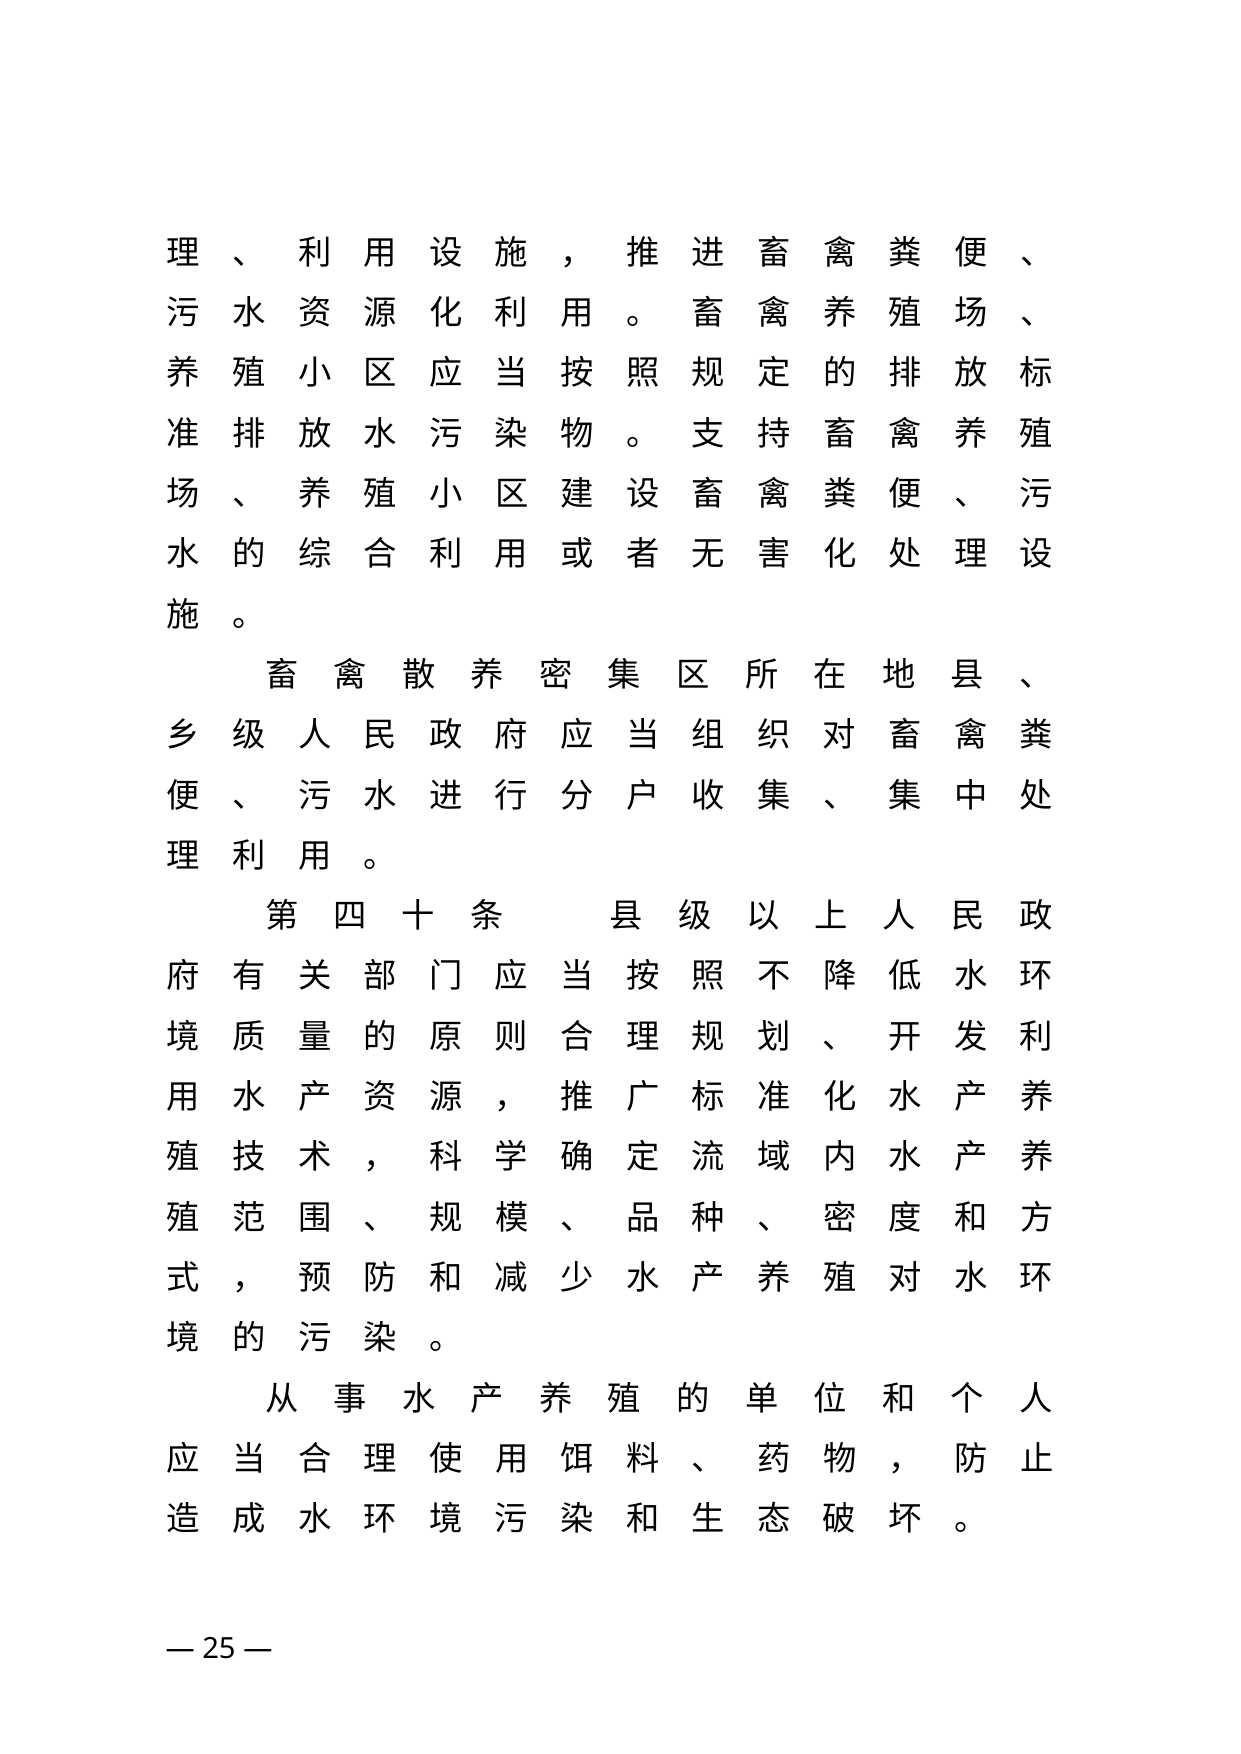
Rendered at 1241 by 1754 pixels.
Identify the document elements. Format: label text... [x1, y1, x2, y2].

text 从事水产养殖的单位和个人应当合理使用饵料、药物，防止造成水环境污染和生态破坏。 [167, 1365, 1085, 1546]
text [167, 219, 1085, 642]
text 畜禽散养密集区所在地县、乡级人民政府应当组织对畜禽粪便、污水进行分户收集、集中处理利用。 [167, 642, 1085, 883]
text 第四十条 县级以上人民政府有关部门应当按照不降低水环境质量的原则合理规划、开发利用水产资源，推广标准化水产养殖技术，科学确定流域内水产养殖范围、规模、品种、密度和方式，预防和减少水产养殖对水环境的污染。 [167, 883, 1085, 1365]
